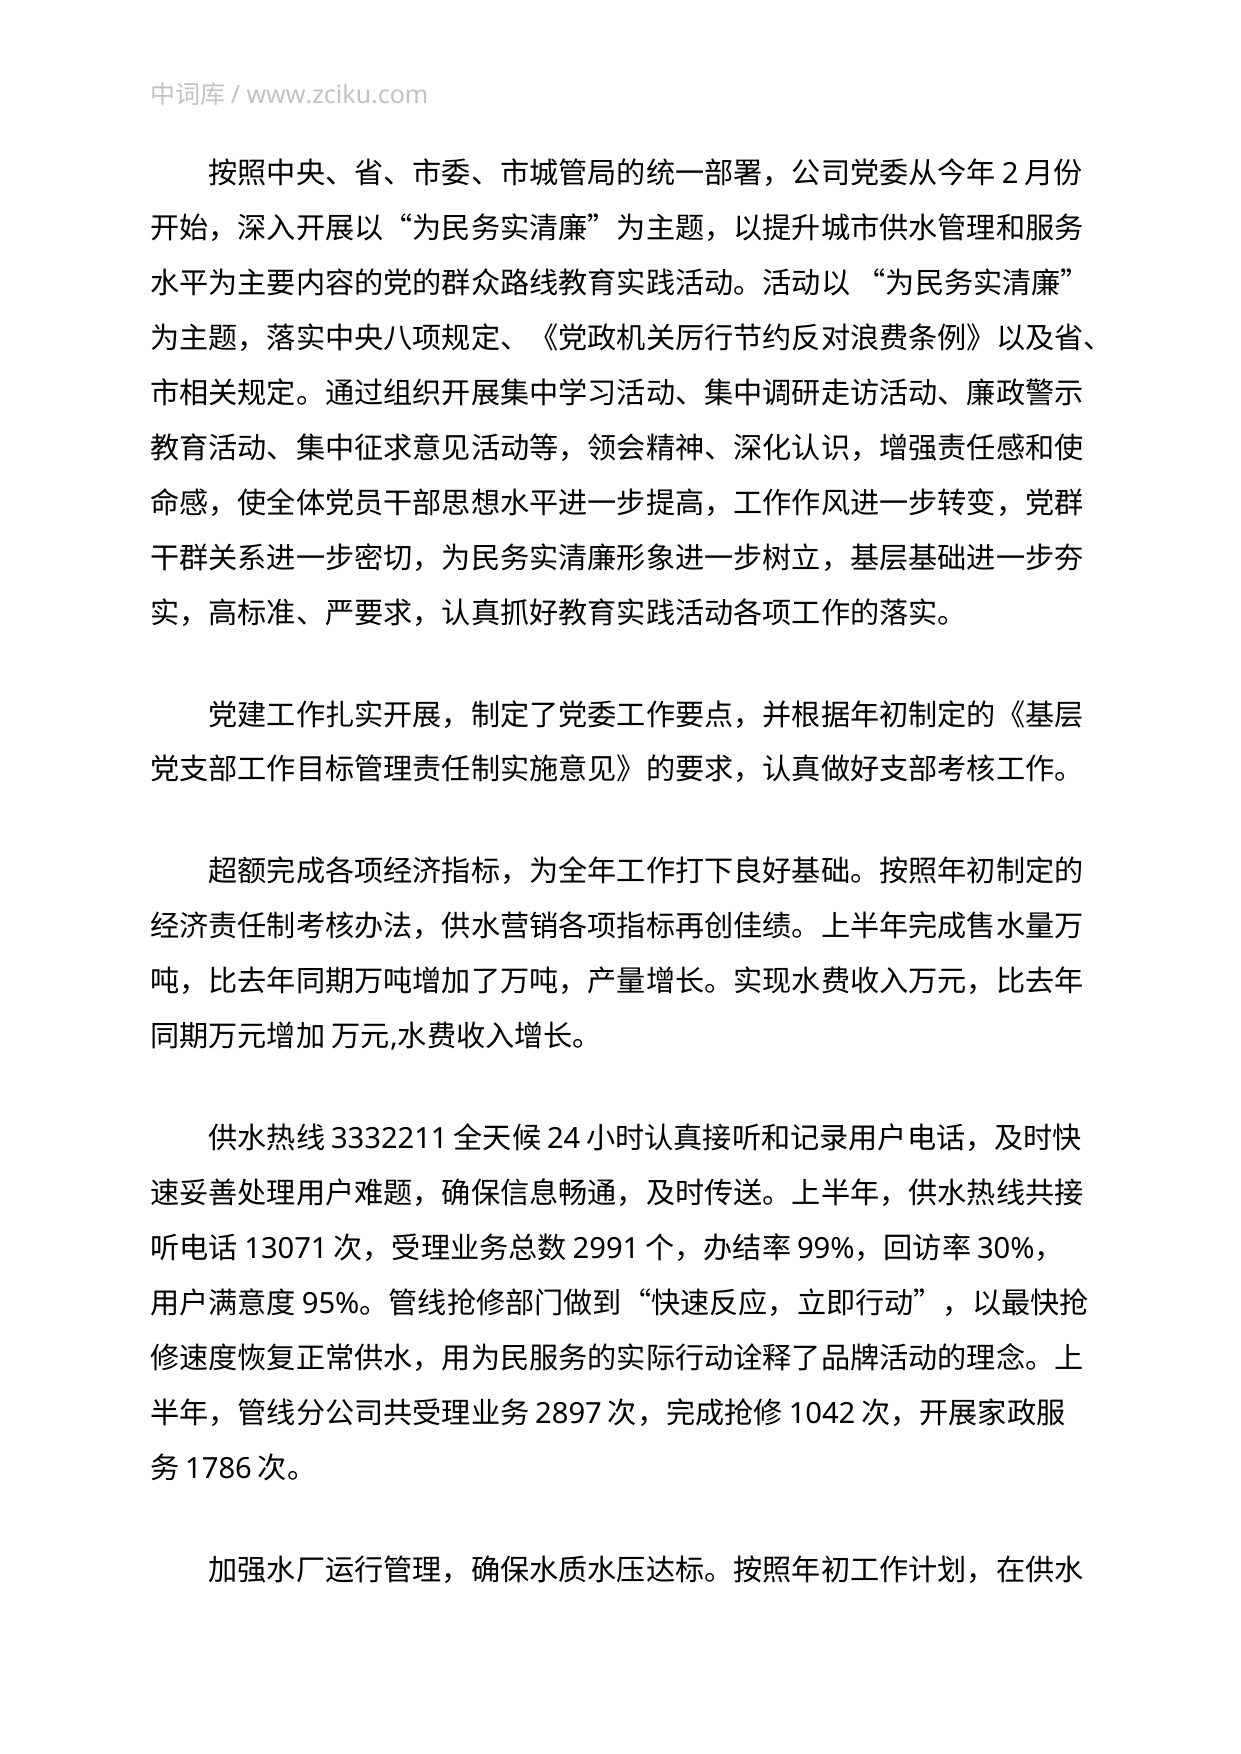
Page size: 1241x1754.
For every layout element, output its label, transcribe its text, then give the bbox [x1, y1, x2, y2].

text 供水热线3332211全天候24小时认真接听和记录用户电话，及时快速妥善处理用户难题，确保信息畅通，及时传送。上半年，供水热线共接听电话 13071次，受理业务总数2991个，办结率99%，回访率30%，用户满意度95%。管线抢修部门做到“快速反应，立即行动”，以最快抢修速度恢复正常供水，用为民服务的实际行动诠释了品牌活动的理念。上半年，管线分公司共受理业务2897次，完成抢修1042次，开展家政服务1786次。 [150, 1114, 1090, 1487]
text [150, 1546, 1090, 1588]
text 党建工作扎实开展，制定了党委工作要点，并根据年初制定的《基层党支部工作目标管理责任制实施意见》的要求，认真做好支部考核工作。 [150, 691, 1090, 788]
text 按照中央、省、市委、市城管局的统一部署，公司党委从今年2月份开始，深入开展以“为民务实清廉”为主题，以提升城市供水管理和服务水平为主要内容的党的群众路线教育实践活动。活动以 “为民务实清廉”为主题，落实中央八项规定、《党政机关厉行节约反对浪费条例》以及省、市相关规定。通过组织开展集中学习活动、集中调研走访活动、廉政警示教育活动、集中征求意见活动等，领会精神、深化认识，增强责任感和使命感，使全体党员干部思想水平进一步提高，工作作风进一步转变，党群干群关系进一步密切，为民务实清廉形象进一步树立，基层基础进一步夯实，高标准、严要求，认真抓好教育实践活动各项工作的落实。 [150, 150, 1090, 632]
text 超额完成各项经济指标，为全年工作打下良好基础。按照年初制定的经济责任制考核办法，供水营销各项指标再创佳绩。上半年完成售水量万吨，比去年同期万吨增加了万吨，产量增长。实现水费收入万元，比去年同期万元增加 万元,水费收入增长。 [150, 848, 1090, 1055]
